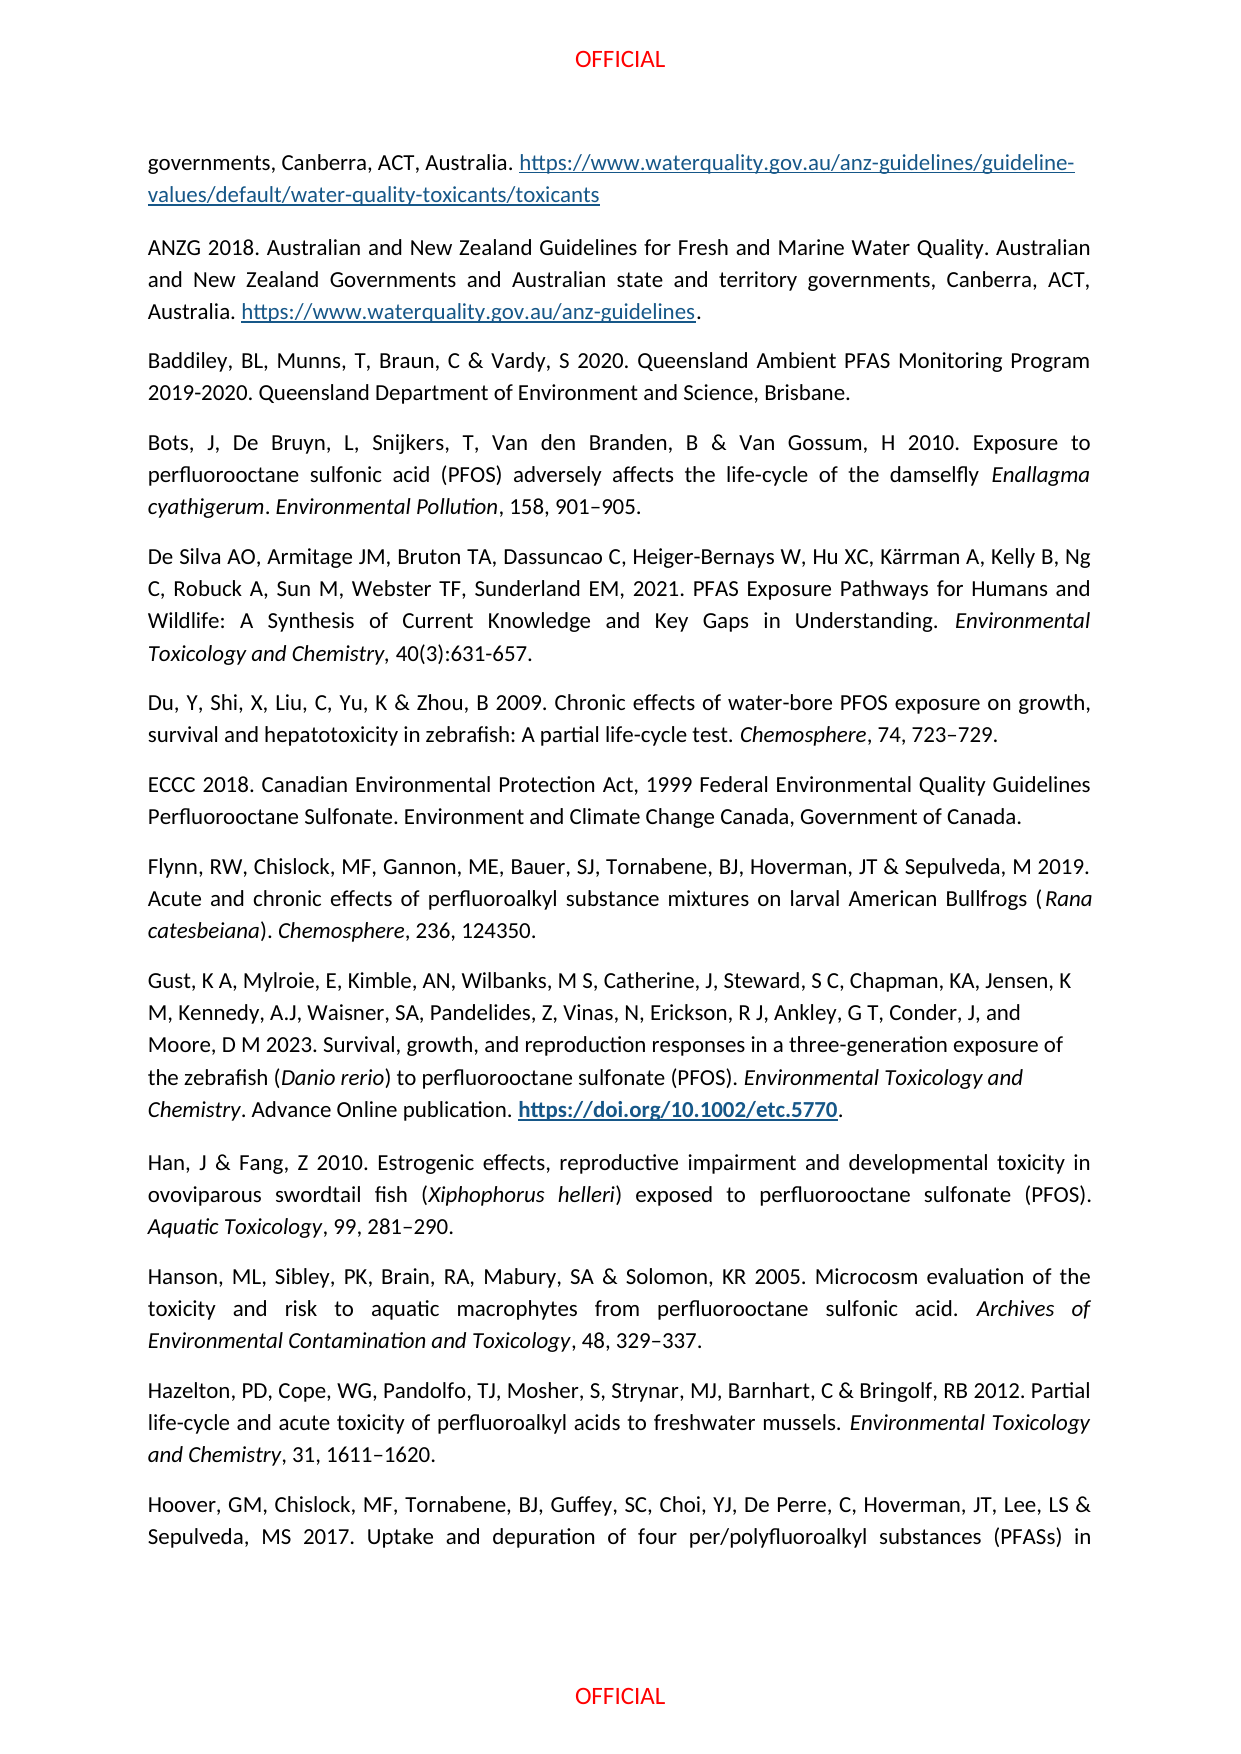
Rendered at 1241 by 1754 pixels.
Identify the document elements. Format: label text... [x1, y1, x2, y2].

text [148, 1490, 1092, 1550]
text ECCC 2018. Canadian Environmental Protection Act, 1999 Federal Environmental Quality Guidelines Perfluorooctane Sulfonate. Environment and Climate Change Canada, Government of Canada. [148, 770, 1092, 830]
text ANZG 2018. Australian and New Zealand Guidelines for Fresh and Marine Water Quality. Australian and New Zealand Governments and Australian state and territory governments, Canberra, ACT, Australia. https://www.waterquality.gov.au/anz-guidelines. [148, 233, 1092, 325]
text Gust, K A, Mylroie, E, Kimble, AN, Wilbanks, M S, Catherine, J, Steward, S C, Chapman, KA, Jensen, K M, Kennedy, A.J, Waisner, SA, Pandelides, Z, Vinas, N, Erickson, R J, Ankley, G T, Conder, J, and Moore, D M 2023. Survival, growth, and reproduction responses in a three-generation exposure of the zebrafish (Danio rerio) to perfluorooctane sulfonate (PFOS). Environmental Toxicology and Chemistry. Advance Online publication. https://doi.org/10.1002/etc.5770. [148, 966, 1092, 1123]
text Baddiley, BL, Munns, T, Braun, C & Vardy, S 2020. Queensland Ambient PFAS Monitoring Program 2019-2020. Queensland Department of Environment and Science, Brisbane. [148, 346, 1092, 406]
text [148, 148, 1092, 208]
text Bots, J, De Bruyn, L, Snijkers, T, Van den Branden, B & Van Gossum, H 2010. Exposure to perfluorooctane sulfonic acid (PFOS) adversely affects the life-cycle of the damselfly Enallagma cyathigerum. Environmental Pollution, 158, 901–905. [148, 428, 1092, 520]
text Flynn, RW, Chislock, MF, Gannon, ME, Bauer, SJ, Tornabene, BJ, Hoverman, JT & Sepulveda, M 2019. Acute and chronic effects of perfluoroalkyl substance mixtures on larval American Bullfrogs (Rana catesbeiana). Chemosphere, 236, 124350. [148, 852, 1092, 944]
text Hanson, ML, Sibley, PK, Brain, RA, Mabury, SA & Solomon, KR 2005. Microcosm evaluation of the toxicity and risk to aquatic macrophytes from perfluorooctane sulfonic acid. Archives of Environmental Contamination and Toxicology, 48, 329–337. [148, 1262, 1092, 1354]
text De Silva AO, Armitage JM, Bruton TA, Dassuncao C, Heiger-Bernays W, Hu XC, Kärrman A, Kelly B, Ng C, Robuck A, Sun M, Webster TF, Sunderland EM, 2021. PFAS Exposure Pathways for Humans and Wildlife: A Synthesis of Current Knowledge and Key Gaps in Understanding. Environmental Toxicology and Chemistry, 40(3):631-657. [148, 542, 1092, 667]
text Hazelton, PD, Cope, WG, Pandolfo, TJ, Mosher, S, Strynar, MJ, Barnhart, C & Bringolf, RB 2012. Partial life-cycle and acute toxicity of perfluoroalkyl acids to freshwater mussels. Environmental Toxicology and Chemistry, 31, 1611–1620. [148, 1376, 1092, 1468]
text Du, Y, Shi, X, Liu, C, Yu, K & Zhou, B 2009. Chronic effects of water-bore PFOS exposure on growth, survival and hepatotoxicity in zebrafish: A partial life-cycle test. Chemosphere, 74, 723–729. [148, 688, 1092, 748]
text Han, J & Fang, Z 2010. Estrogenic effects, reproductive impairment and developmental toxicity in ovoviparous swordtail fish (Xiphophorus helleri) exposed to perfluorooctane sulfonate (PFOS). Aquatic Toxicology, 99, 281–290. [148, 1148, 1092, 1240]
